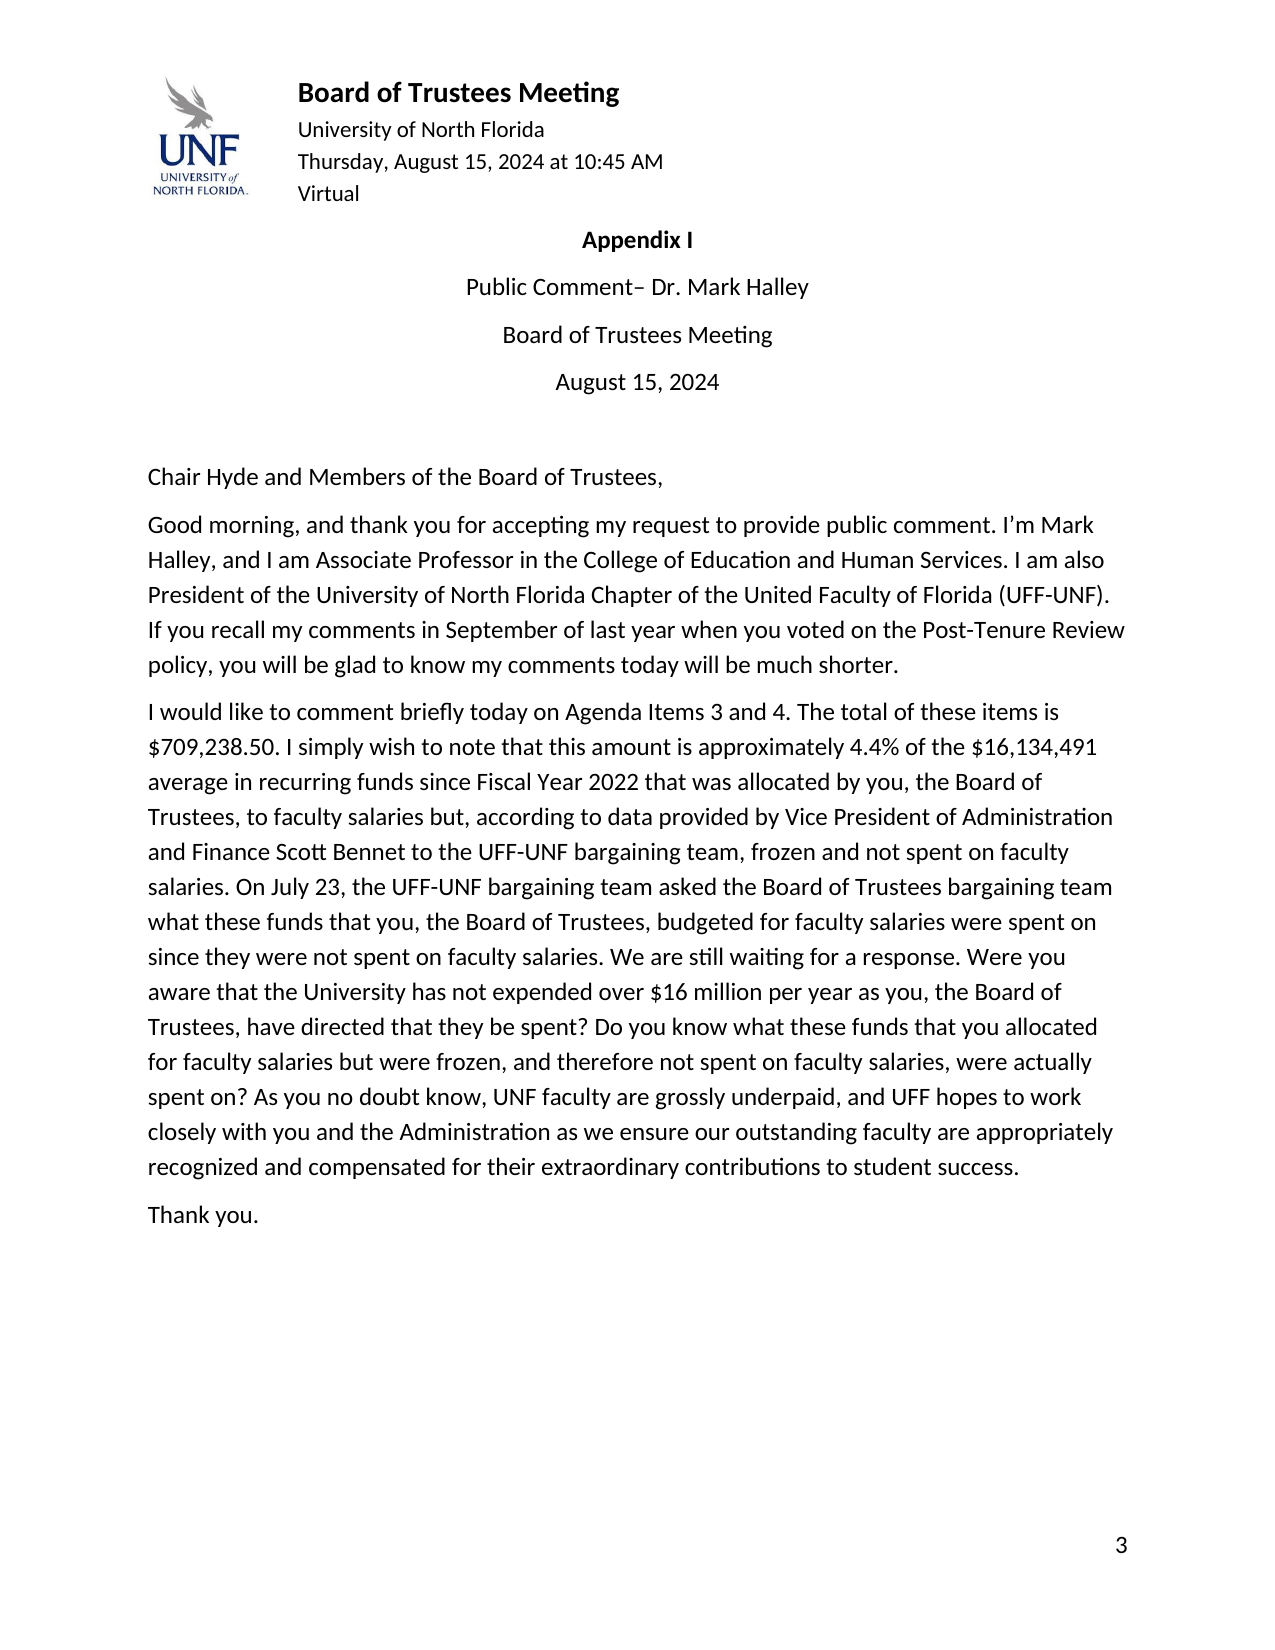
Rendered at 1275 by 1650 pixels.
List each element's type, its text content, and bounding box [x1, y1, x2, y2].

text Thank you. [148, 1199, 1127, 1229]
text Public Comment– Dr. Mark Halley [148, 271, 1127, 302]
text Board of Trustees Meeting [148, 319, 1127, 349]
text I would like to comment briefly today on Agenda Items 3 and 4. The total of these items is $709,238.50. I simply wish to note that this amount is approximately 4.4% of the $16,134,491 average in recurring funds since Fiscal Year 2022 that was allocated by you, the Board of Trustees, to faculty salaries but, according to data provided by Vice President of Administration and Finance Scott Bennet to the UFF-UNF bargaining team, frozen and not spent on faculty salaries. On July 23, the UFF-UNF bargaining team asked the Board of Trustees bargaining team what these funds that you, the Board of Trustees, budgeted for faculty salaries were spent on since they were not spent on faculty salaries. We are still waiting for a response. Were you aware that the University has not expended over $16 million per year as you, the Board of Trustees, have directed that they be spent? Do you know what these funds that you allocated for faculty salaries but were frozen, and therefore not spent on faculty salaries, were actually spent on? As you no doubt know, UNF faculty are grossly underpaid, and UFF hopes to work closely with you and the Administration as we ensure our outstanding faculty are appropriately recognized and compensated for their extraordinary contributions to student success. [148, 696, 1127, 1182]
text August 15, 2024 [148, 366, 1127, 397]
picture [146, 73, 254, 202]
text Good morning, and thank you for accepting my request to provide public comment. I’m Mark Halley, and I am Associate Professor in the College of Education and Human Services. I am also President of the University of North Florida Chapter of the United Faculty of Florida (UFF-UNF). If you recall my comments in September of last year when you voted on the Post-Tenure Review policy, you will be glad to know my comments today will be much shorter. [148, 509, 1127, 679]
text Chair Hyde and Members of the Board of Trustees, [148, 461, 1127, 492]
subtitle Appendix I [148, 224, 1127, 254]
